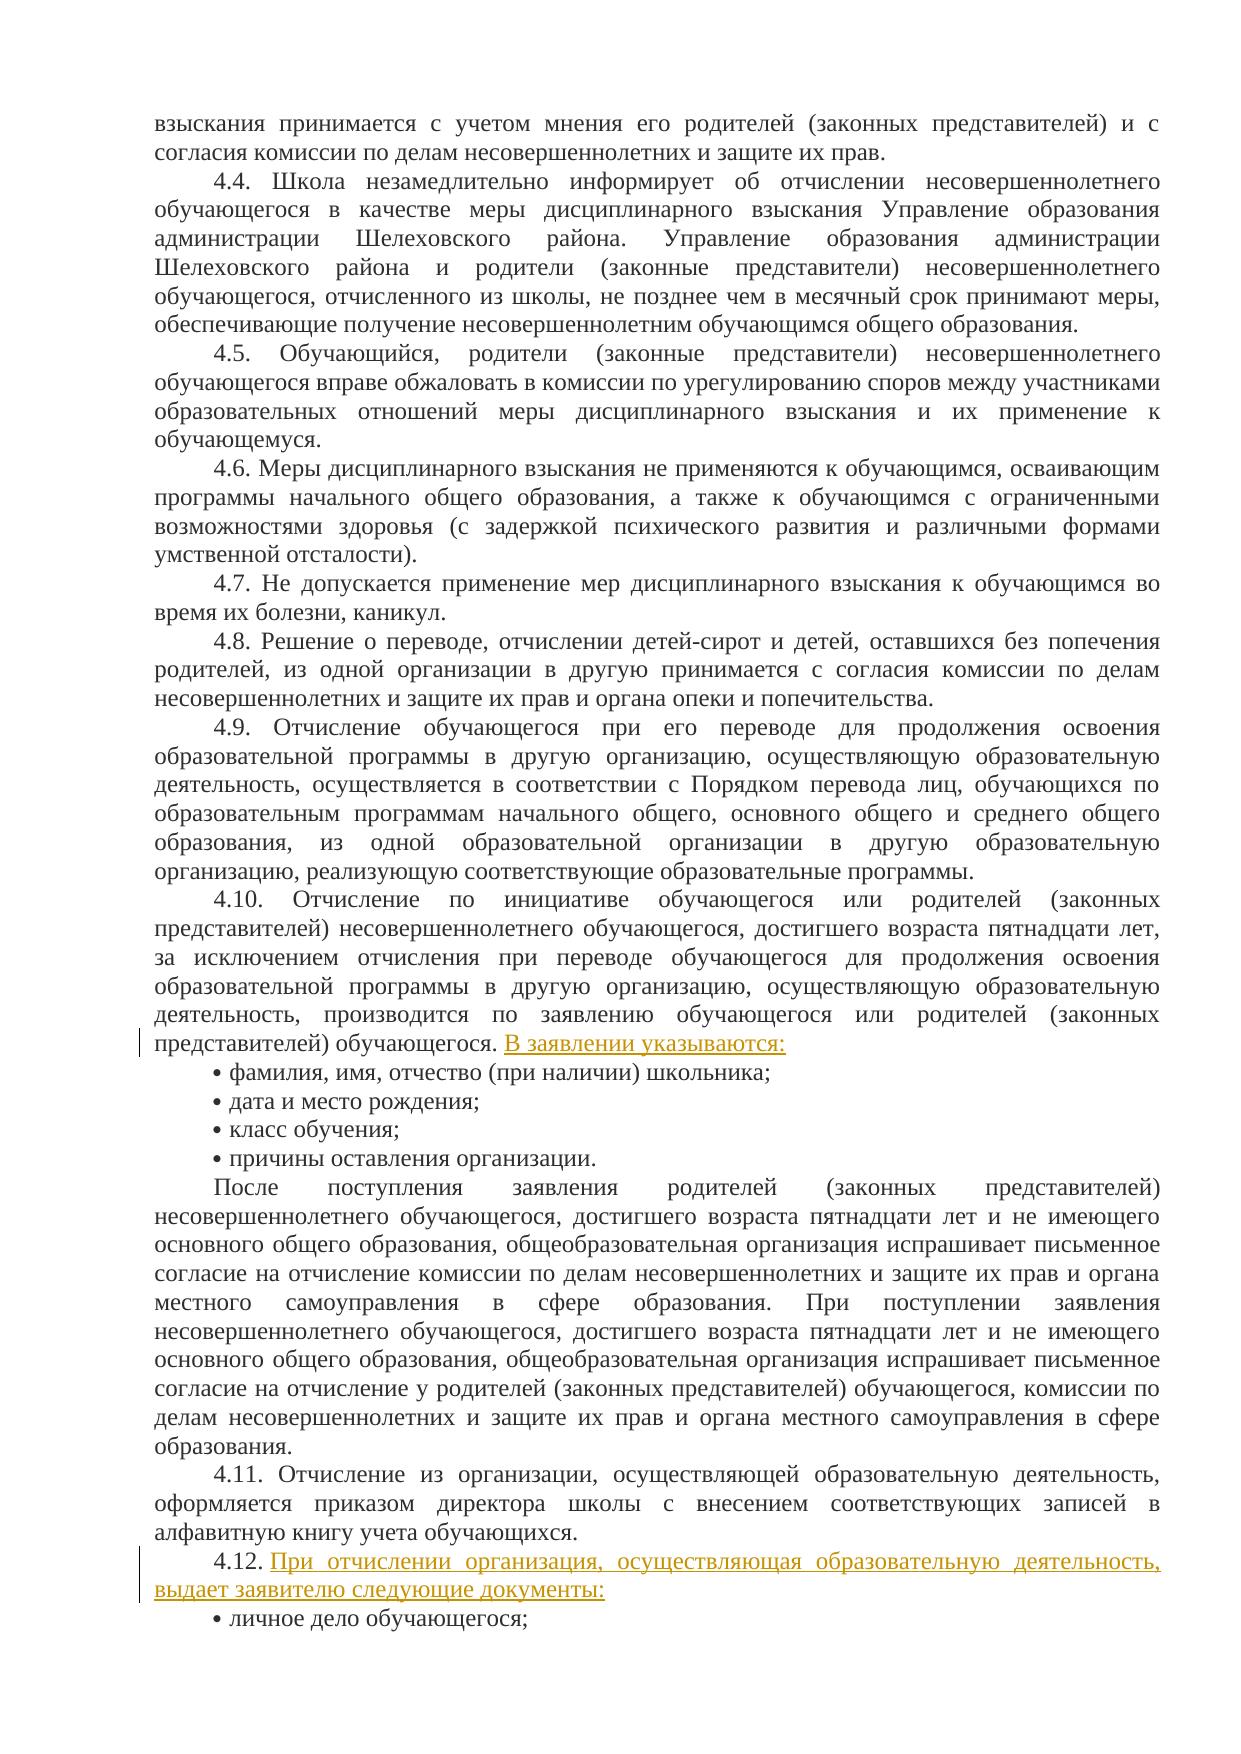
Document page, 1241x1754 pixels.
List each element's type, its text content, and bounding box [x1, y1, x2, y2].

list личное дело обучающегося; [154, 1603, 1161, 1632]
text 4.5. Обучающийся, родители (законные представители) несовершеннолетнего обучающегося вправе обжаловать в комиссии по урегулированию споров между участниками образовательных отношений меры дисциплинарного взыскания и их применение к обучающемуся. [154, 338, 1161, 453]
text 4.6. Меры дисциплинарного взыскания не применяются к обучающимся, осваивающим программы начального общего образования, а также к обучающимся с ограниченными возможностями здоровья (с задержкой психического развития и различными формами умственной отсталости). [154, 453, 1161, 568]
text 4.12. [154, 1546, 1161, 1603]
list класс обучения; [154, 1114, 1161, 1143]
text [154, 108, 1161, 166]
text 4.8. Решение о переводе, отчислении детей-сирот и детей, оставшихся без попечения родителей, из одной организации в другую принимается с согласия комиссии по делам несовершеннолетних и защите их прав и органа опеки и попечительства. [154, 626, 1161, 712]
list фамилия, имя, отчество (при наличии) школьника; [154, 1057, 1161, 1086]
text 4.4. Школа незамедлительно информирует об отчислении несовершеннолетнего обучающегося в качестве меры дисциплинарного взыскания Управление образования администрации Шелеховского района. Управление образования администрации Шелеховского района и родители (законные представители) несовершеннолетнего обучающегося, отчисленного из школы, не позднее чем в месячный срок принимают меры, обеспечивающие получение несовершеннолетним обучающимся общего образования. [154, 166, 1161, 338]
list причины оставления организации. [154, 1143, 1161, 1172]
text 4.11. Отчисление из организации, осуществляющей образовательную деятельность, оформляется приказом директора школы с внесением соответствующих записей в алфавитную книгу учета обучающихся. [154, 1459, 1161, 1546]
text После поступления заявления родителей (законных представителей) несовершеннолетнего обучающегося, достигшего возраста пятнадцати лет и не имеющего основного общего образования, общеобразовательная организация испрашивает письменное согласие на отчисление комиссии по делам несовершеннолетних и защите их прав и органа местного самоуправления в сфере образования. При поступлении заявления несовершеннолетнего обучающегося, достигшего возраста пятнадцати лет и не имеющего основного общего образования, общеобразовательная организация испрашивает письменное согласие на отчисление у родителей (законных представителей) обучающегося, комиссии по делам несовершеннолетних и защите их прав и органа местного самоуправления в сфере образования. [154, 1172, 1161, 1459]
text 4.10. Отчисление по инициативе обучающегося или родителей (законных представителей) несовершеннолетнего обучающегося, достигшего возраста пятнадцати лет, за исключением отчисления при переводе обучающегося для продолжения освоения образовательной программы в другую организацию, осуществляющую образовательную деятельность, производится по заявлению обучающегося или родителей (законных представителей) обучающегося. [154, 884, 1161, 1057]
list дата и место рождения; [154, 1086, 1161, 1114]
text 4.9. Отчисление обучающегося при его переводе для продолжения освоения образовательной программы в другую организацию, осуществляющую образовательную деятельность, осуществляется в соответствии с Порядком перевода лиц, обучающихся по образовательным программам начального общего, основного общего и среднего общего образования, из одной образовательной организации в другую образовательную организацию, реализующую соответствующие образовательные программы. [154, 712, 1161, 884]
text 4.7. Не допускается применение мер дисциплинарного взыскания к обучающимся во время их болезни, каникул. [154, 568, 1161, 626]
